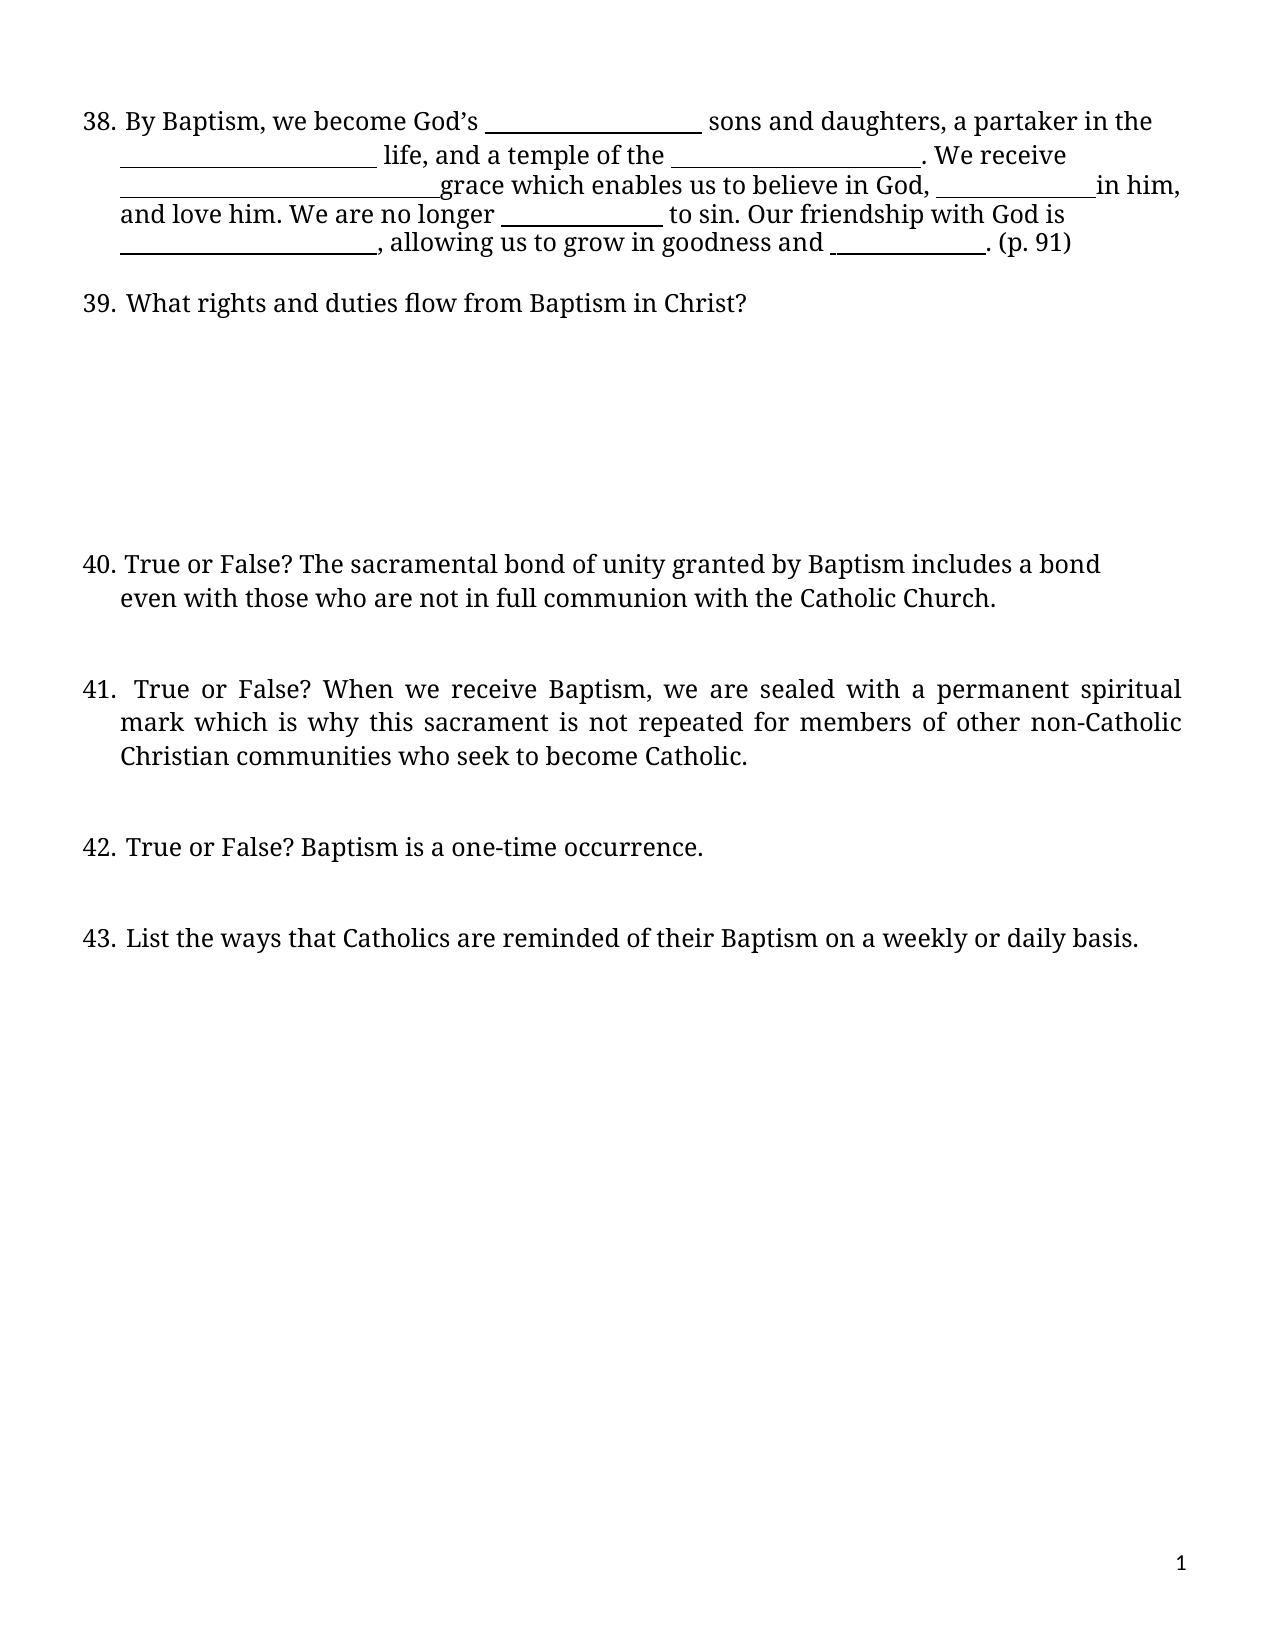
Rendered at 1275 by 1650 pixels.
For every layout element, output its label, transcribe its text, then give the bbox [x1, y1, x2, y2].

text 38. By Baptism, we become God’s sons and daughters, a partaker in the [82, 103, 1198, 138]
text 41. True or False? When we receive Baptism, we are sealed with a permanent spiritual mark which is why this sacrament is not repeated for members of other non-Catholic Christian communities who seek to become Catholic. [82, 672, 1182, 773]
text , allowing us to grow in goodness and . (p. 91) [120, 229, 1198, 257]
text 39. What rights and duties flow from Baptism in Christ? [82, 286, 1198, 319]
text grace which enables us to believe in God, in him, and love him. We are no longer to sin. Our friendship with God is [120, 172, 1188, 229]
text 40. True or False? The sacramental bond of unity granted by Baptism includes a bond even with those who are not in full communion with the Catholic Church. [82, 547, 1146, 615]
text 42. True or False? Baptism is a one-time occurrence. [82, 830, 1198, 864]
text life, and a temple of the . We receive [120, 138, 1198, 172]
text 43. List the ways that Catholics are reminded of their Baptism on a weekly or daily basis. [82, 921, 1198, 955]
